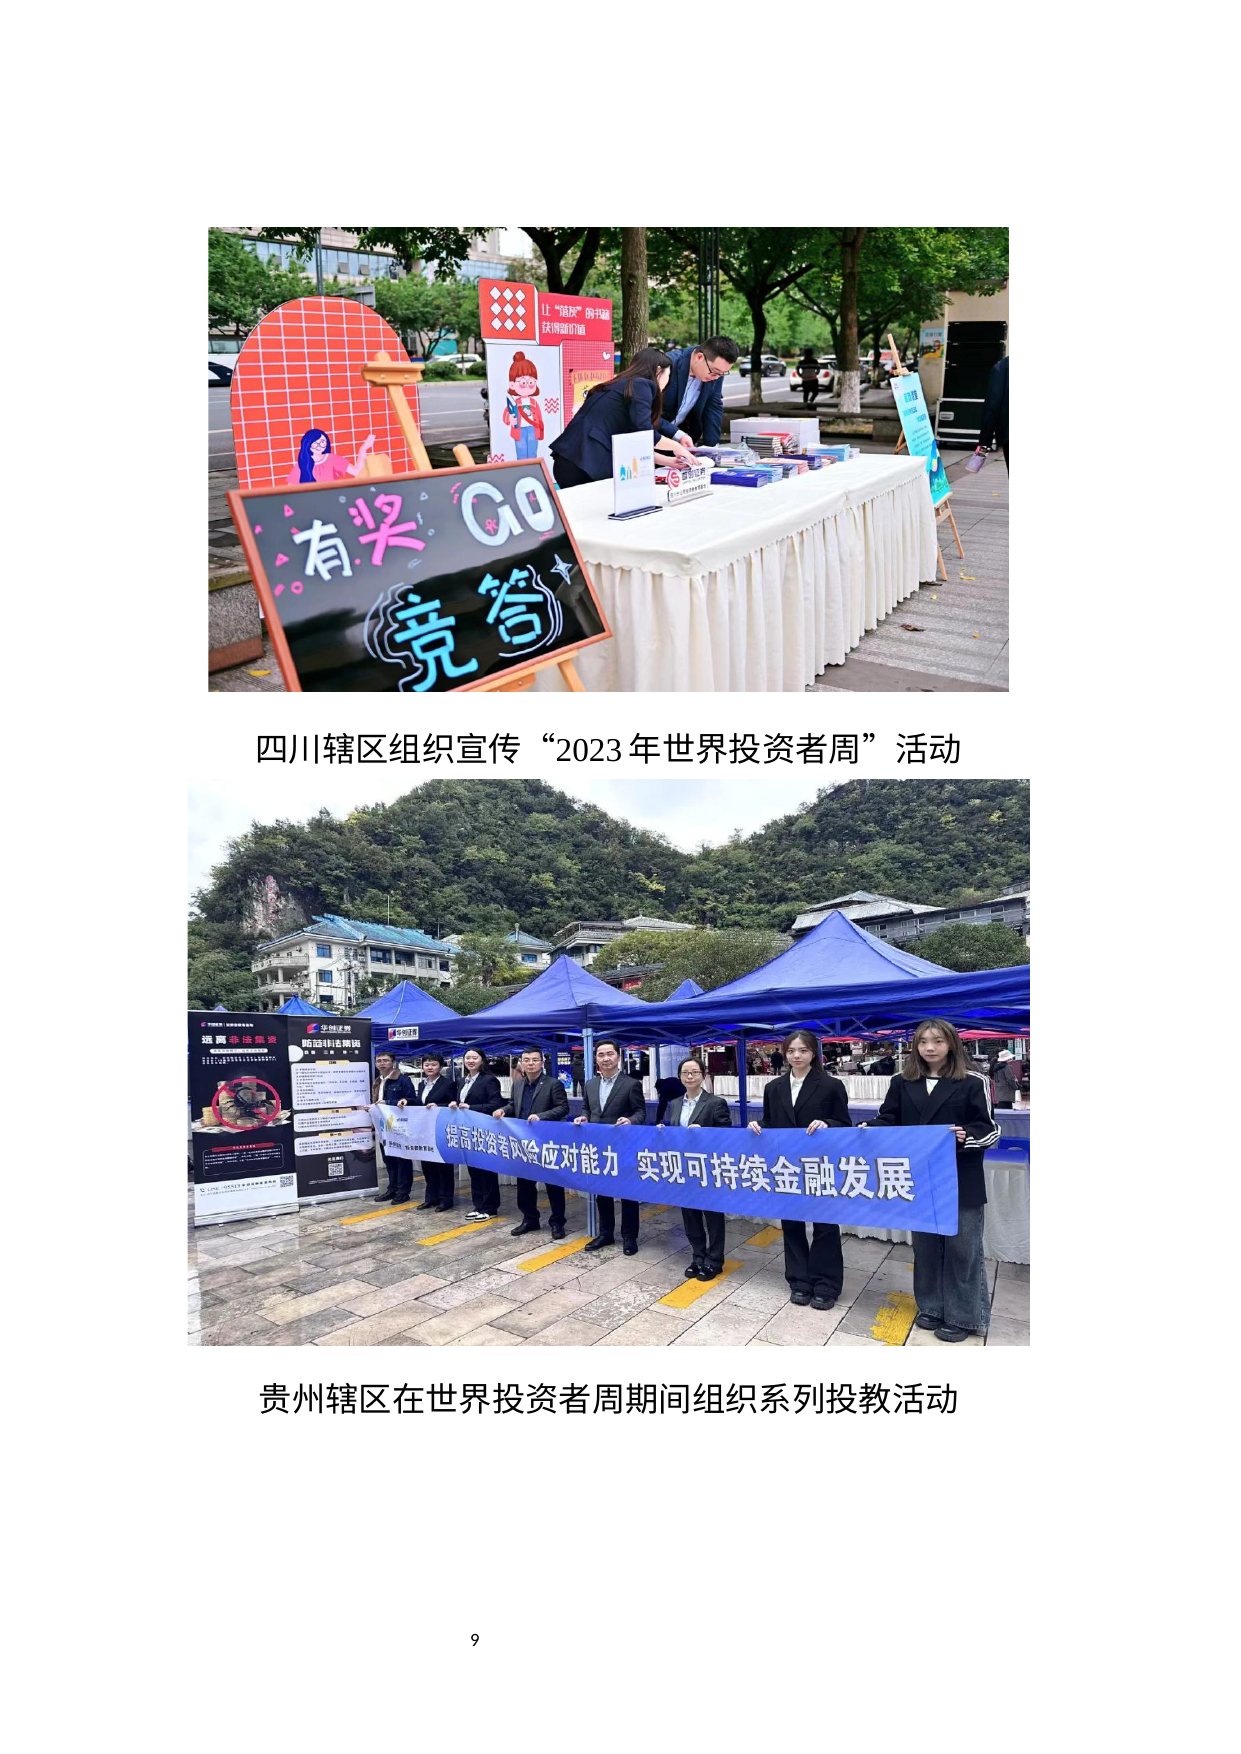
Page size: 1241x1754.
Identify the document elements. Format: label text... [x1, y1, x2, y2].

table_header [176, 227, 1042, 714]
picture [208, 227, 1009, 692]
table_cell 四川辖区组织宣传“2023年世界投资者周”活动 [176, 715, 1042, 779]
table_cell 贵州辖区在世界投资者周期间组织系列投教活动 [176, 1365, 1042, 1429]
picture [187, 779, 1030, 1346]
table_cell [176, 780, 1042, 1364]
